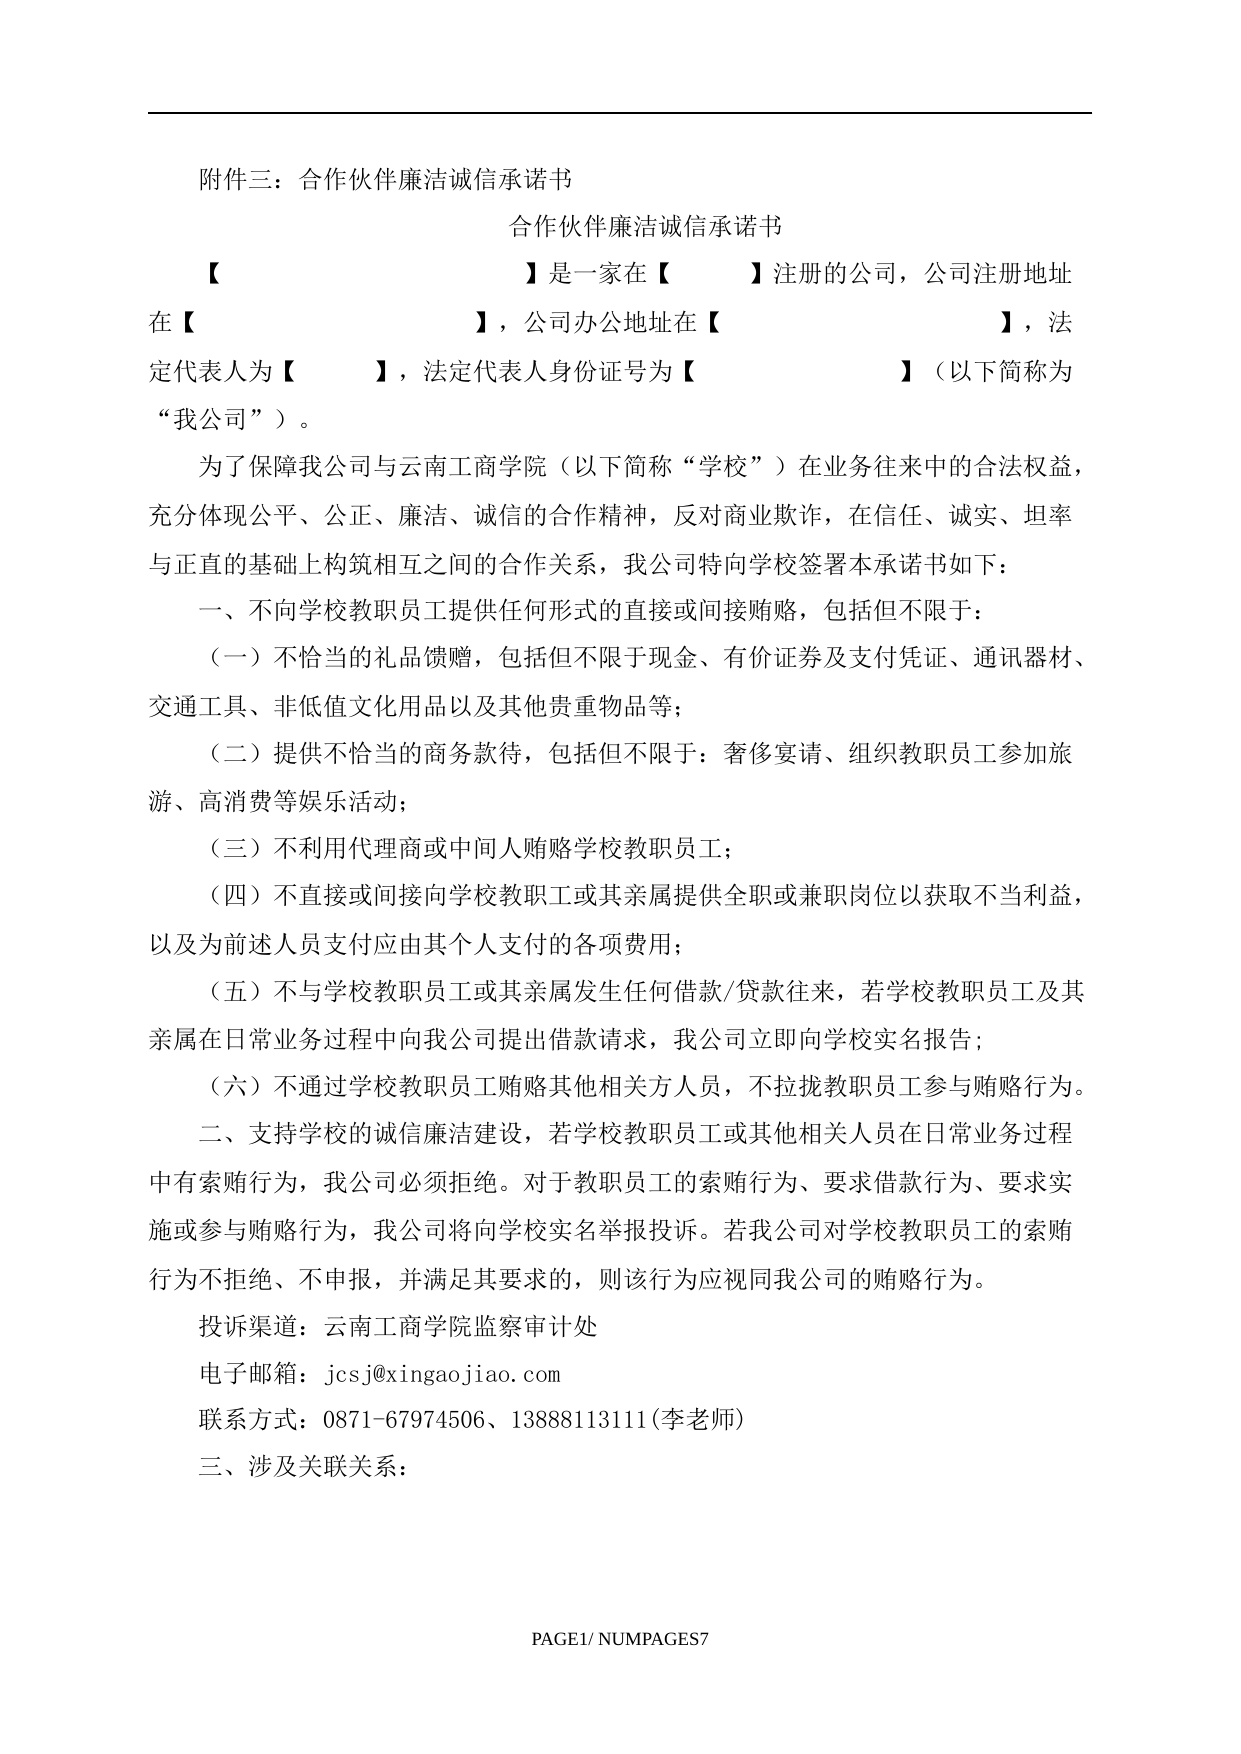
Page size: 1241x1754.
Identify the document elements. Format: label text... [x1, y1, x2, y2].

text 一、不向学校教职员工提供任何形式的直接或间接贿赂，包括但不限于： [148, 593, 1092, 625]
text 三、涉及关联关系： [148, 1448, 1092, 1481]
text 为了保障我公司与云南工商学院（以下简称“学校”）在业务往来中的合法权益，充分体现公平、公正、廉洁、诚信的合作精神，反对商业欺诈，在信任、诚实、坦率与正直的基础上构筑相互之间的合作关系，我公司特向学校签署本承诺书如下： [148, 448, 1092, 578]
text 二、支持学校的诚信廉洁建设，若学校教职员工或其他相关人员在日常业务过程中有索贿行为，我公司必须拒绝。对于教职员工的索贿行为、要求借款行为、要求实施或参与贿赂行为，我公司将向学校实名举报投诉。若我公司对学校教职员工的索贿行为不拒绝、不申报，并满足其要求的，则该行为应视同我公司的贿赂行为。 [148, 1115, 1092, 1294]
text （三）不利用代理商或中间人贿赂学校教职员工； [148, 831, 1092, 863]
text 附件三：合作伙伴廉洁诚信承诺书 [148, 162, 1092, 194]
text 电子邮箱：jcsj@xingaojiao.com [148, 1355, 1092, 1387]
text （一）不恰当的礼品馈赠，包括但不限于现金、有价证券及支付凭证、通讯器材、交通工具、非低值文化用品以及其他贵重物品等； [148, 639, 1092, 721]
text （二）提供不恰当的商务款待，包括但不限于：奢侈宴请、组织教职员工参加旅游、高消费等娱乐活动； [148, 735, 1092, 816]
text 合作伙伴廉洁诚信承诺书 [148, 209, 1092, 241]
text （六）不通过学校教职员工贿赂其他相关方人员，不拉拢教职员工参与贿赂行为。 [148, 1068, 1092, 1101]
text 联系方式：0871-67974506、13888113111(李老师) [148, 1402, 1092, 1434]
text （四）不直接或间接向学校教职工或其亲属提供全职或兼职岗位以获取不当利益，以及为前述人员支付应由其个人支付的各项费用； [148, 877, 1092, 959]
text （五）不与学校教职员工或其亲属发生任何借款/贷款往来，若学校教职员工及其亲属在日常业务过程中向我公司提出借款请求，我公司立即向学校实名报告; [148, 973, 1092, 1054]
text 投诉渠道：云南工商学院监察审计处 [148, 1308, 1092, 1341]
text 【 】是一家在【 】注册的公司，公司注册地址在【 】，公司办公地址在【 】，法定代表人为【 】，法定代表人身份证号为【 】（以下简称为“我公司”）。 [148, 256, 1092, 434]
